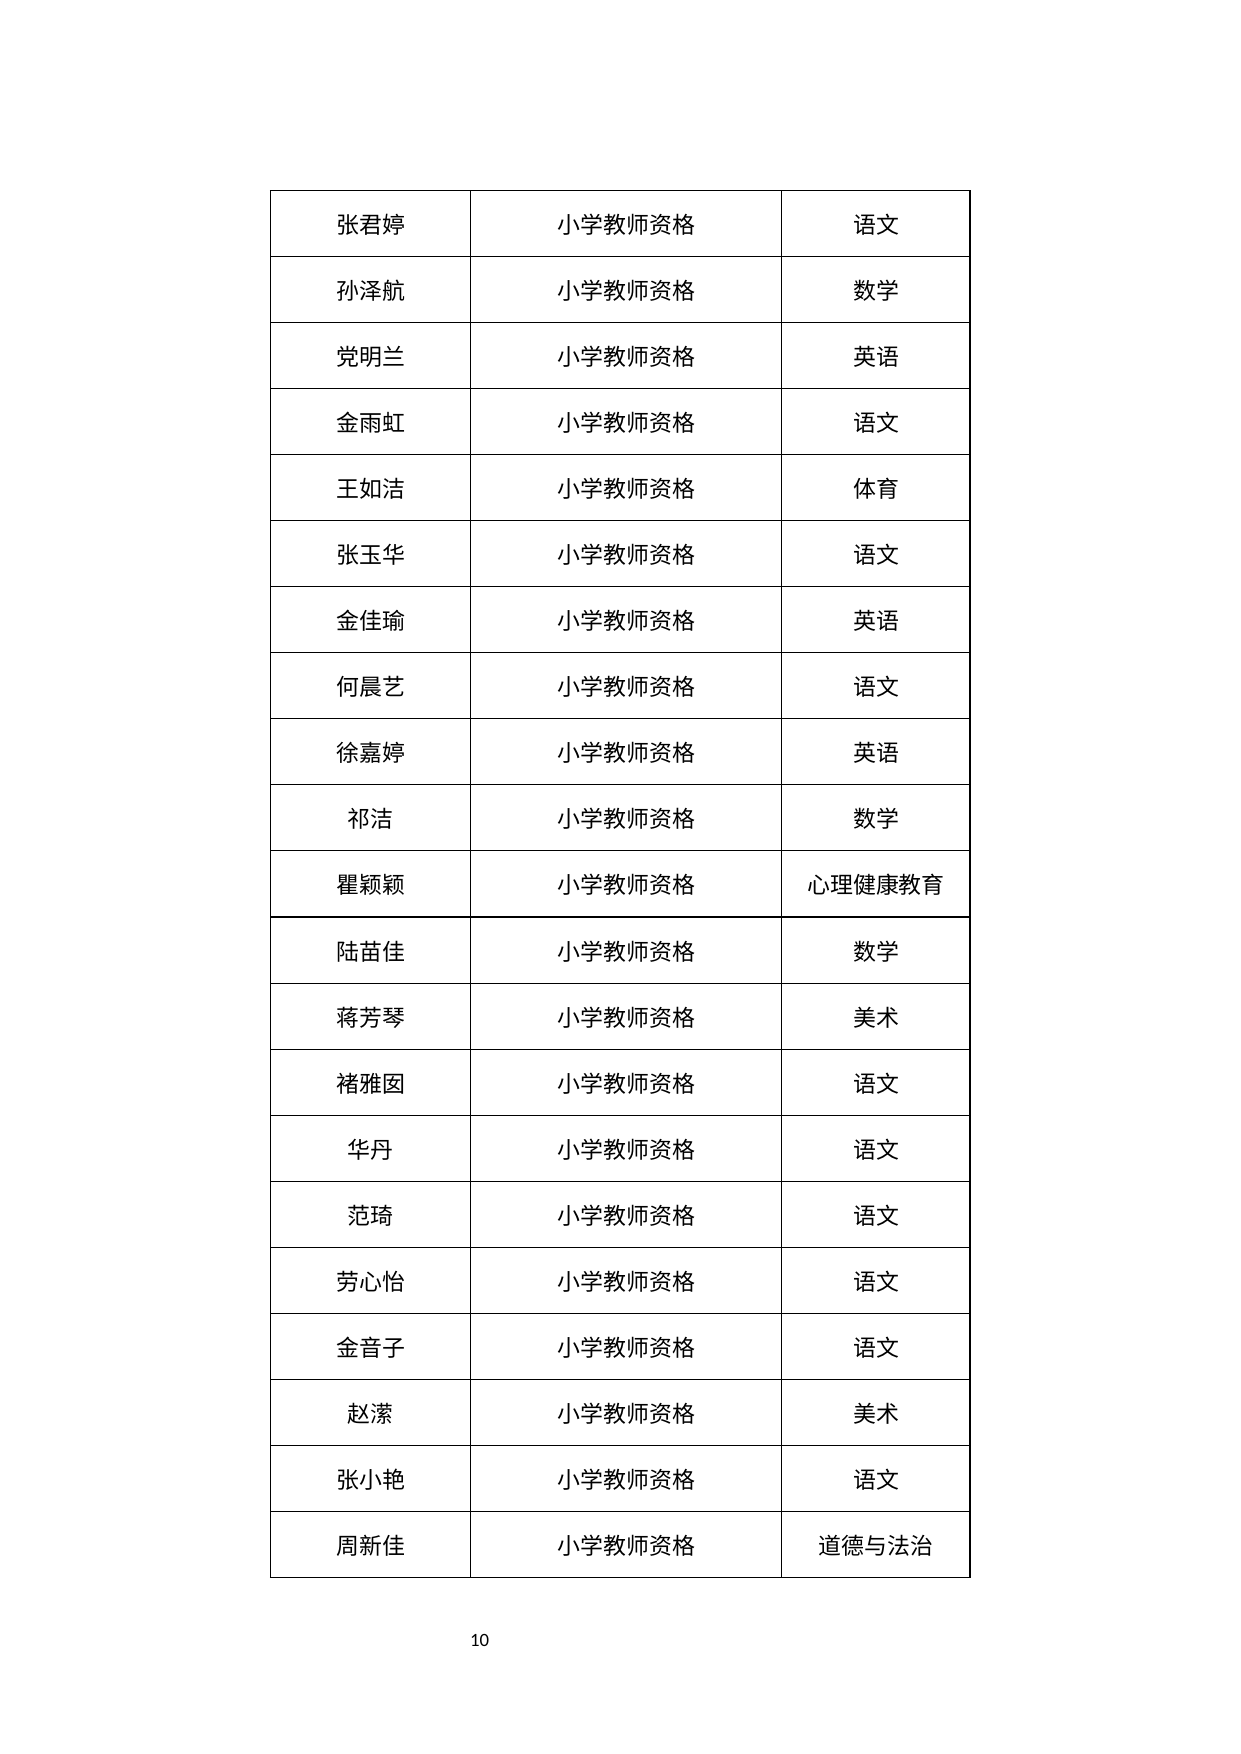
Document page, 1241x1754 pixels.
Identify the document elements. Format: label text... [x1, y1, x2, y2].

table_cell 英语 [782, 323, 969, 388]
table_cell 英语 [782, 719, 969, 784]
table_cell 小学教师资格 [471, 521, 781, 586]
table_cell 语文 [782, 1314, 969, 1379]
table_cell 小学教师资格 [471, 984, 781, 1048]
table_cell 张玉华 [271, 521, 470, 586]
table_cell 数学 [782, 257, 969, 322]
table_cell 语文 [782, 1182, 969, 1247]
table_cell 小学教师资格 [471, 389, 781, 454]
table_cell 金雨虹 [271, 389, 470, 454]
table_cell 心理健康教育 [782, 851, 969, 916]
table_cell 小学教师资格 [471, 851, 781, 916]
table_cell 数学 [782, 785, 969, 850]
table_cell 语文 [782, 191, 969, 256]
table_cell 道德与法治 [782, 1512, 969, 1577]
table_cell 小学教师资格 [471, 653, 781, 718]
table_cell 王如洁 [271, 455, 470, 520]
table_cell 小学教师资格 [471, 1446, 781, 1511]
table_cell 美术 [782, 1380, 969, 1445]
table_cell 劳心怡 [271, 1248, 470, 1313]
table_cell 金佳瑜 [271, 587, 470, 652]
table_cell 小学教师资格 [471, 323, 781, 388]
table_cell 小学教师资格 [471, 587, 781, 652]
table_cell 小学教师资格 [471, 1116, 781, 1181]
table_cell 英语 [782, 587, 969, 652]
table_cell 语文 [782, 521, 969, 586]
table_cell 小学教师资格 [471, 191, 781, 256]
table_cell 瞿颖颖 [271, 851, 470, 916]
table_cell 褚雅囡 [271, 1050, 470, 1114]
table_cell 小学教师资格 [471, 1512, 781, 1577]
table_cell 小学教师资格 [471, 1248, 781, 1313]
table_cell 语文 [782, 1446, 969, 1511]
table_cell 小学教师资格 [471, 1050, 781, 1114]
table_cell 语文 [782, 389, 969, 454]
table_cell 小学教师资格 [471, 257, 781, 322]
table_cell 小学教师资格 [471, 455, 781, 520]
table_cell 体育 [782, 455, 969, 520]
table_cell 周新佳 [271, 1512, 470, 1577]
table_cell 陆苗佳 [271, 918, 470, 982]
table_cell 范琦 [271, 1182, 470, 1247]
table_cell 小学教师资格 [471, 918, 781, 982]
table_cell 徐嘉婷 [271, 719, 470, 784]
table_cell 孙泽航 [271, 257, 470, 322]
table_cell 语文 [782, 1050, 969, 1114]
table_cell 张小艳 [271, 1446, 470, 1511]
table_cell 蒋芳琴 [271, 984, 470, 1048]
table_cell 数学 [782, 918, 969, 982]
table_cell 语文 [782, 653, 969, 718]
table_cell 小学教师资格 [471, 1314, 781, 1379]
table_cell 小学教师资格 [471, 1380, 781, 1445]
table_cell 语文 [782, 1248, 969, 1313]
table_cell 小学教师资格 [471, 785, 781, 850]
table_cell 金音子 [271, 1314, 470, 1379]
table_cell 美术 [782, 984, 969, 1048]
table_cell 祁洁 [271, 785, 470, 850]
table_cell 张君婷 [271, 191, 470, 256]
table_cell 赵潆 [271, 1380, 470, 1445]
table_cell 华丹 [271, 1116, 470, 1181]
table_cell 小学教师资格 [471, 1182, 781, 1247]
table_cell 小学教师资格 [471, 719, 781, 784]
table_cell 语文 [782, 1116, 969, 1181]
table_cell 党明兰 [271, 323, 470, 388]
table_cell 何晨艺 [271, 653, 470, 718]
